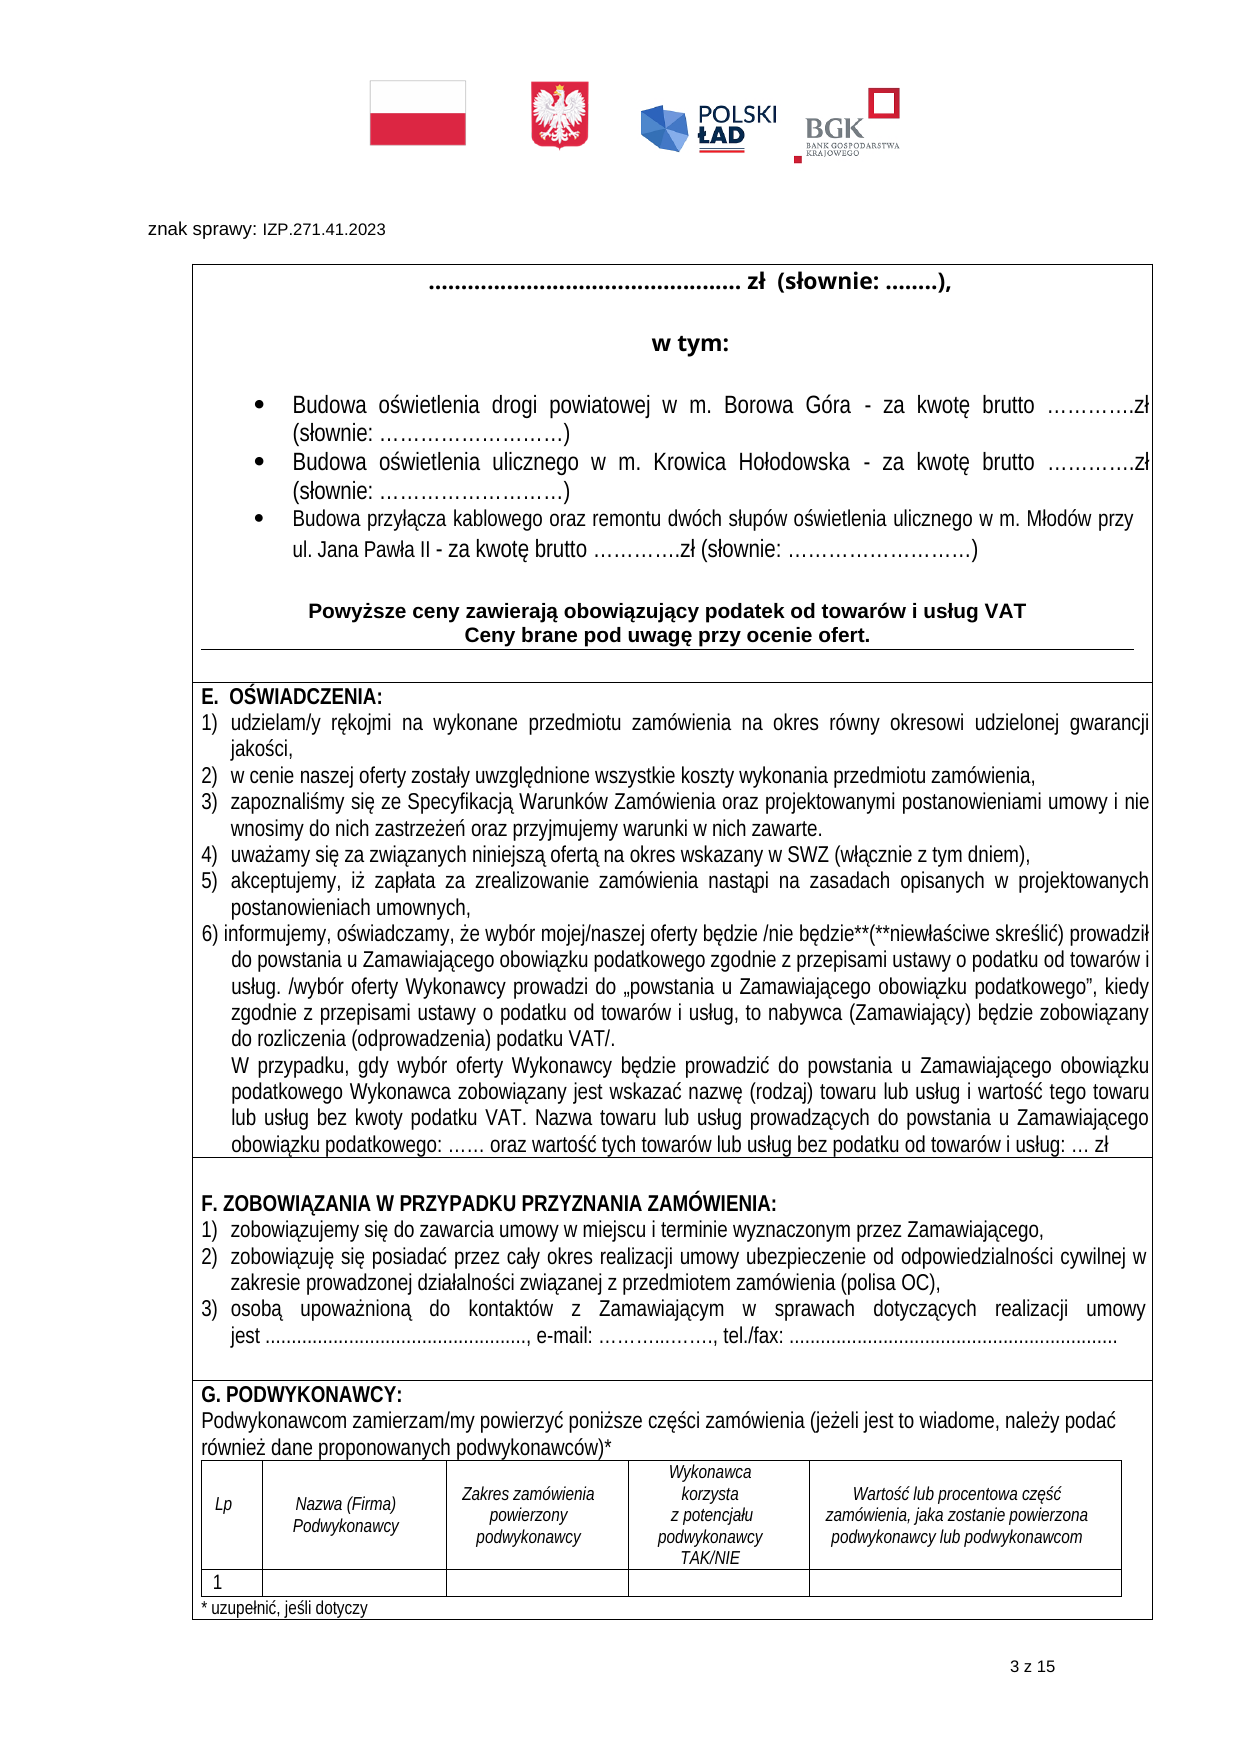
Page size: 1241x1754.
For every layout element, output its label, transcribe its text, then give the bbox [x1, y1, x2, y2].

table_cell G. PODWYKONAWCY: Podwykonawcom zamierzam/my powierzyć poniższe części zamówienia (jeżeli jest to wiadome, należy podać również dane proponowanych podwykonawców)* * uzupełnić, jeśli dotyczy [193, 1381, 1152, 1619]
table_cell F. ZOBOWIĄZANIA W PRZYPADKU PRZYZNANIA ZAMÓWIENIA: zobowiązujemy się do zawarcia umowy w miejscu i terminie wyznaczonym przez Zamawiającego, zobowiązuję się posiadać przez cały okres realizacji umowy ubezpieczenie od odpowiedzialności cywilnej w zakresie prowadzonej działalności związanej z przedmiotem zamówienia (polisa OC), osobą upoważnioną do kontaktów z Zamawiającym w sprawach dotyczących realizacji umowy jest .................................................., e-mail: ………...……., tel./fax: ............................................................... [193, 1158, 1152, 1380]
picture [330, 59, 628, 171]
table_cell E. OŚWIADCZENIA: udzielam/y rękojmi na wykonane przedmiotu zamówienia na okres równy okresowi udzielonej gwarancji jakości, w cenie naszej oferty zostały uwzględnione wszystkie koszty wykonania przedmiotu zamówienia, zapoznaliśmy się ze Specyfikacją Warunków Zamówienia oraz projektowanymi postanowieniami umowy i nie wnosimy do nich zastrzeżeń oraz przyjmujemy warunki w nich zawarte. uważamy się za związanych niniejszą ofertą na okres wskazany w SWZ (włącznie z tym dniem), akceptujemy, iż zapłata za zrealizowanie zamówienia nastąpi na zasadach opisanych w projektowanych postanowieniach umownych, 6) informujemy, oświadczamy, że wybór mojej/naszej oferty będzie /nie będzie**(**niewłaściwe skreślić) prowadził do powstania u Zamawiającego obowiązku podatkowego zgodnie z przepisami ustawy o podatku od towarów i usług. /wybór oferty Wykonawcy prowadzi do „powstania u Zamawiającego obowiązku podatkowego”, kiedy zgodnie z przepisami ustawy o podatku od towarów i usług, to nabywca (Zamawiający) będzie zobowiązany do rozliczenia (odprowadzenia) podatku VAT/. W przypadku, gdy wybór oferty Wykonawcy będzie prowadzić do powstania u Zamawiającego obowiązku podatkowego Wykonawca zobowiązany jest wskazać nazwę (rodzaj) towaru lub usług i wartość tego towaru lub usług bez kwoty podatku VAT. Nazwa towaru lub usług prowadzących do powstania u Zamawiającego obowiązku podatkowego: …… oraz wartość tych towarów lub usług bez podatku od towarów i usług: … zł [193, 683, 1152, 1157]
